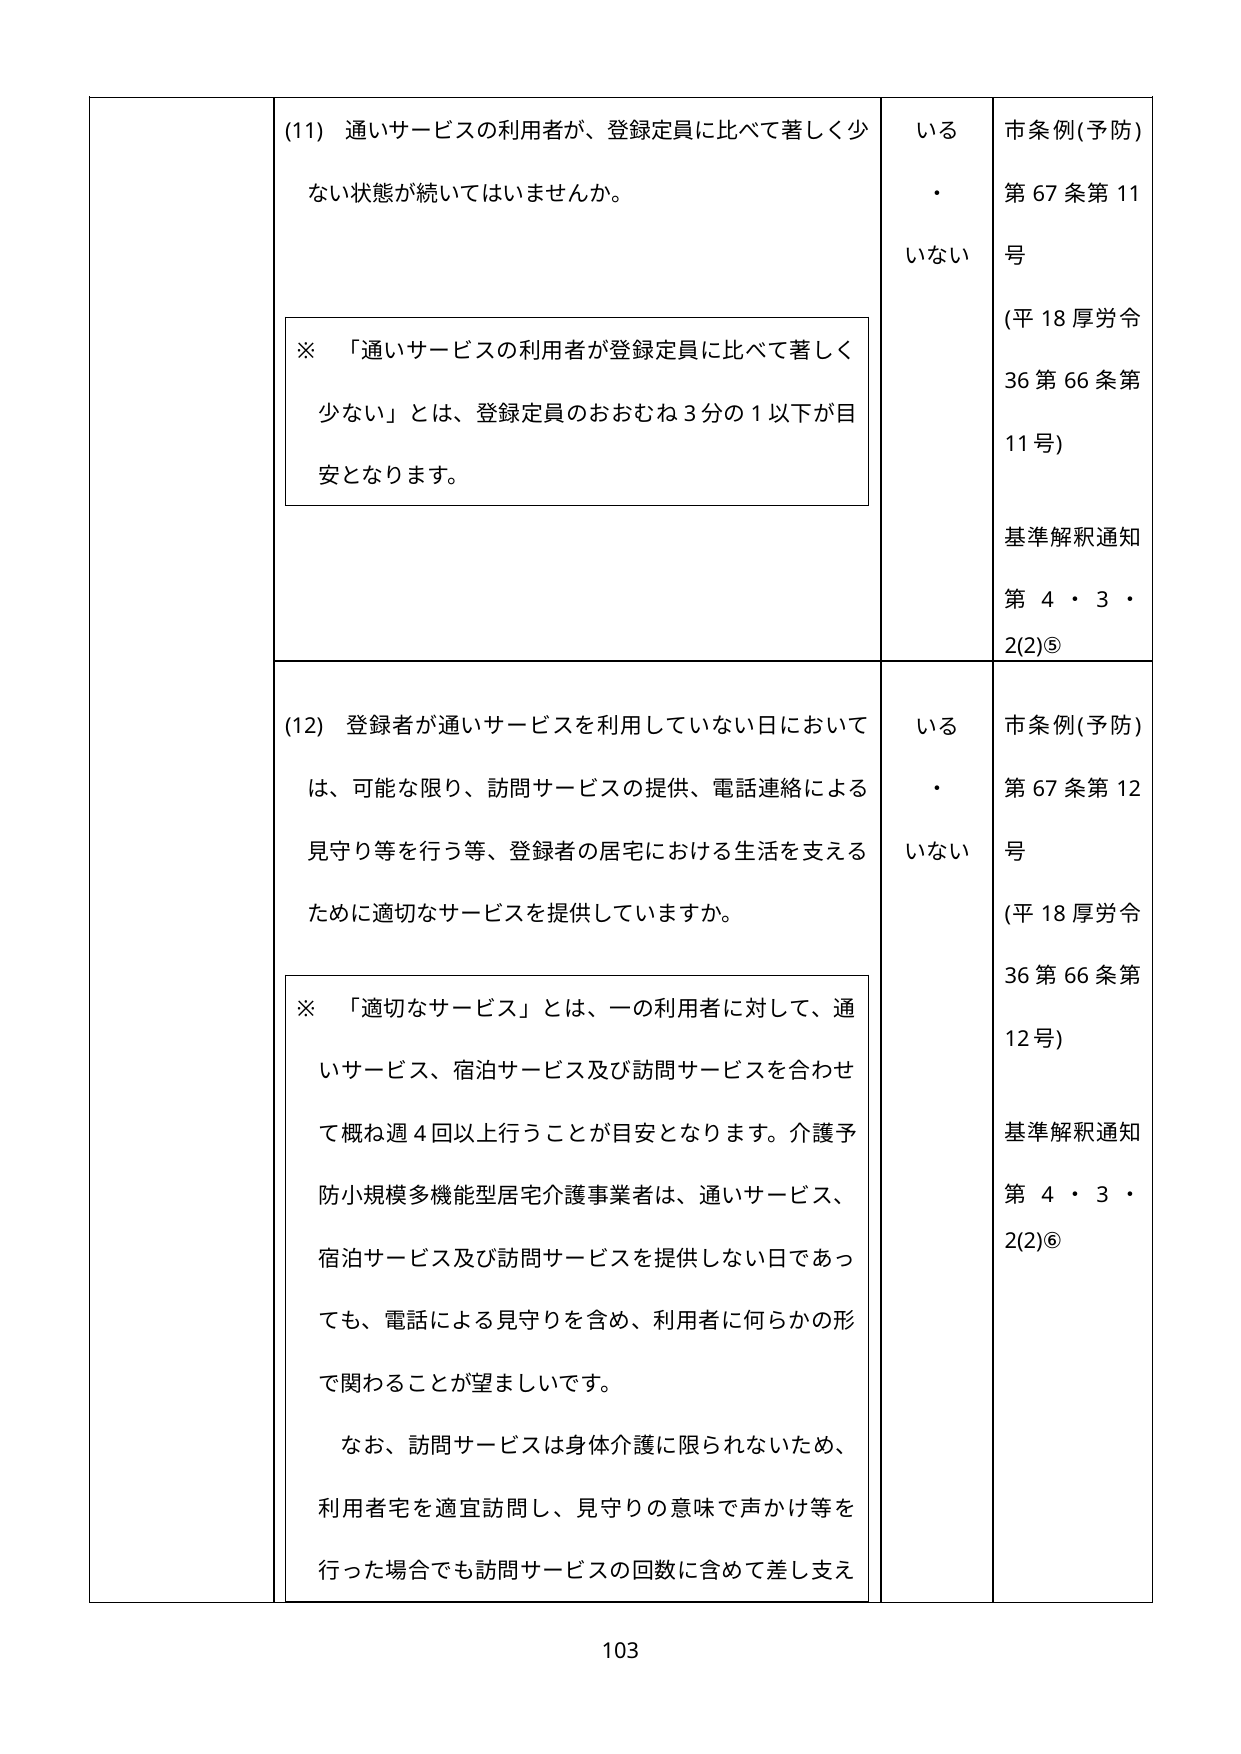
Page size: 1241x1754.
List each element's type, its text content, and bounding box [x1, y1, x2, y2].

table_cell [275, 662, 880, 1602]
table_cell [275, 98, 880, 660]
table_cell いる ・ いない [882, 98, 992, 660]
table_cell いる ・ いない [882, 662, 992, 1602]
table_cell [994, 98, 1152, 660]
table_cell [994, 662, 1152, 1602]
